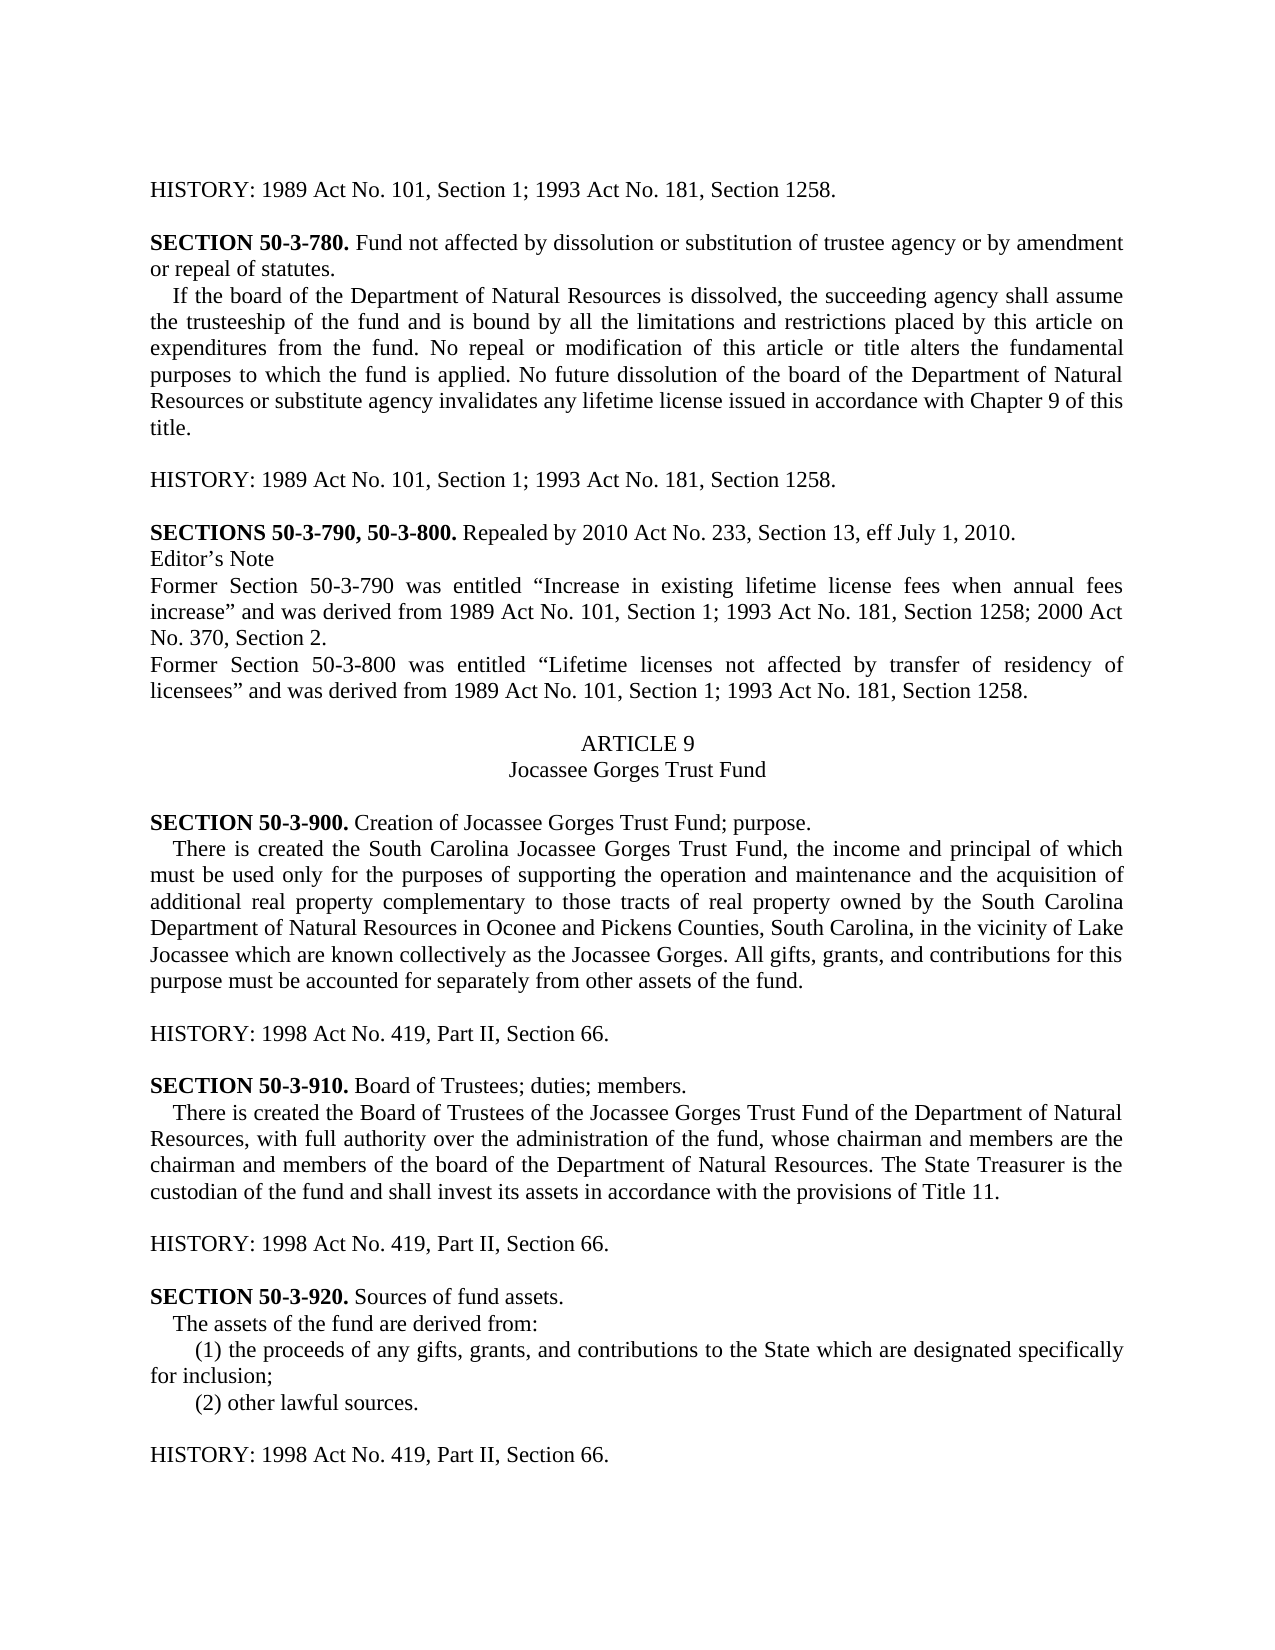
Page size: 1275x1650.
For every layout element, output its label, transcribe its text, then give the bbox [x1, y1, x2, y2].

text HISTORY: 1989 Act No. 101, Section 1; 1993 Act No. 181, Section 1258. [150, 466, 1125, 493]
text If the board of the Department of Natural Resources is dissolved, the succeeding agency shall assume the trusteeship of the fund and is bound by all the limitations and restrictions placed by this article on expenditures from the fund. No repeal or modification of this article or title alters the fundamental purposes to which the fund is applied. No future dissolution of the board of the Department of Natural Resources or substitute agency invalidates any lifetime license issued in accordance with Chapter 9 of this title. [150, 282, 1125, 440]
text (1) the proceeds of any gifts, grants, and contributions to the State which are designated specifically for inclusion; [150, 1336, 1125, 1389]
text ARTICLE 9 [150, 730, 1125, 756]
text Editor’s Note [150, 545, 1125, 572]
text There is created the South Carolina Jocassee Gorges Trust Fund, the income and principal of which must be used only for the purposes of supporting the operation and maintenance and the acquisition of additional real property complementary to those tracts of real property owned by the South Carolina Department of Natural Resources in Oconee and Pickens Counties, South Carolina, in the vicinity of Lake Jocassee which are known collectively as the Jocassee Gorges. All gifts, grants, and contributions for this purpose must be accounted for separately from other assets of the fund. [150, 835, 1125, 993]
text HISTORY: 1998 Act No. 419, Part II, Section 66. [150, 1231, 1125, 1257]
text There is created the Board of Trustees of the Jocassee Gorges Trust Fund of the Department of Natural Resources, with full authority over the administration of the fund, whose chairman and members are the chairman and members of the board of the Department of Natural Resources. The State Treasurer is the custodian of the fund and shall invest its assets in accordance with the provisions of Title 11. [150, 1099, 1125, 1204]
text SECTION 50-3-900. Creation of Jocassee Gorges Trust Fund; purpose. [150, 809, 1125, 835]
text HISTORY: 1989 Act No. 101, Section 1; 1993 Act No. 181, Section 1258. [150, 176, 1125, 203]
text SECTIONS 50-3-790, 50-3-800. Repealed by 2010 Act No. 233, Section 13, eff July 1, 2010. [150, 519, 1125, 545]
text HISTORY: 1998 Act No. 419, Part II, Section 66. [150, 1441, 1125, 1468]
text SECTION 50-3-780. Fund not affected by dissolution or substitution of trustee agency or by amendment or repeal of statutes. [150, 229, 1125, 282]
text SECTION 50-3-920. Sources of fund assets. [150, 1283, 1125, 1309]
text SECTION 50-3-910. Board of Trustees; duties; members. [150, 1072, 1125, 1099]
text Jocassee Gorges Trust Fund [150, 756, 1125, 782]
text (2) other lawful sources. [150, 1389, 1125, 1415]
text The assets of the fund are derived from: [150, 1309, 1125, 1336]
text HISTORY: 1998 Act No. 419, Part II, Section 66. [150, 1020, 1125, 1046]
text Former Section 50-3-800 was entitled “Lifetime licenses not affected by transfer of residency of licensees” and was derived from 1989 Act No. 101, Section 1; 1993 Act No. 181, Section 1258. [150, 651, 1125, 703]
text Former Section 50-3-790 was entitled “Increase in existing lifetime license fees when annual fees increase” and was derived from 1989 Act No. 101, Section 1; 1993 Act No. 181, Section 1258; 2000 Act No. 370, Section 2. [150, 572, 1125, 651]
